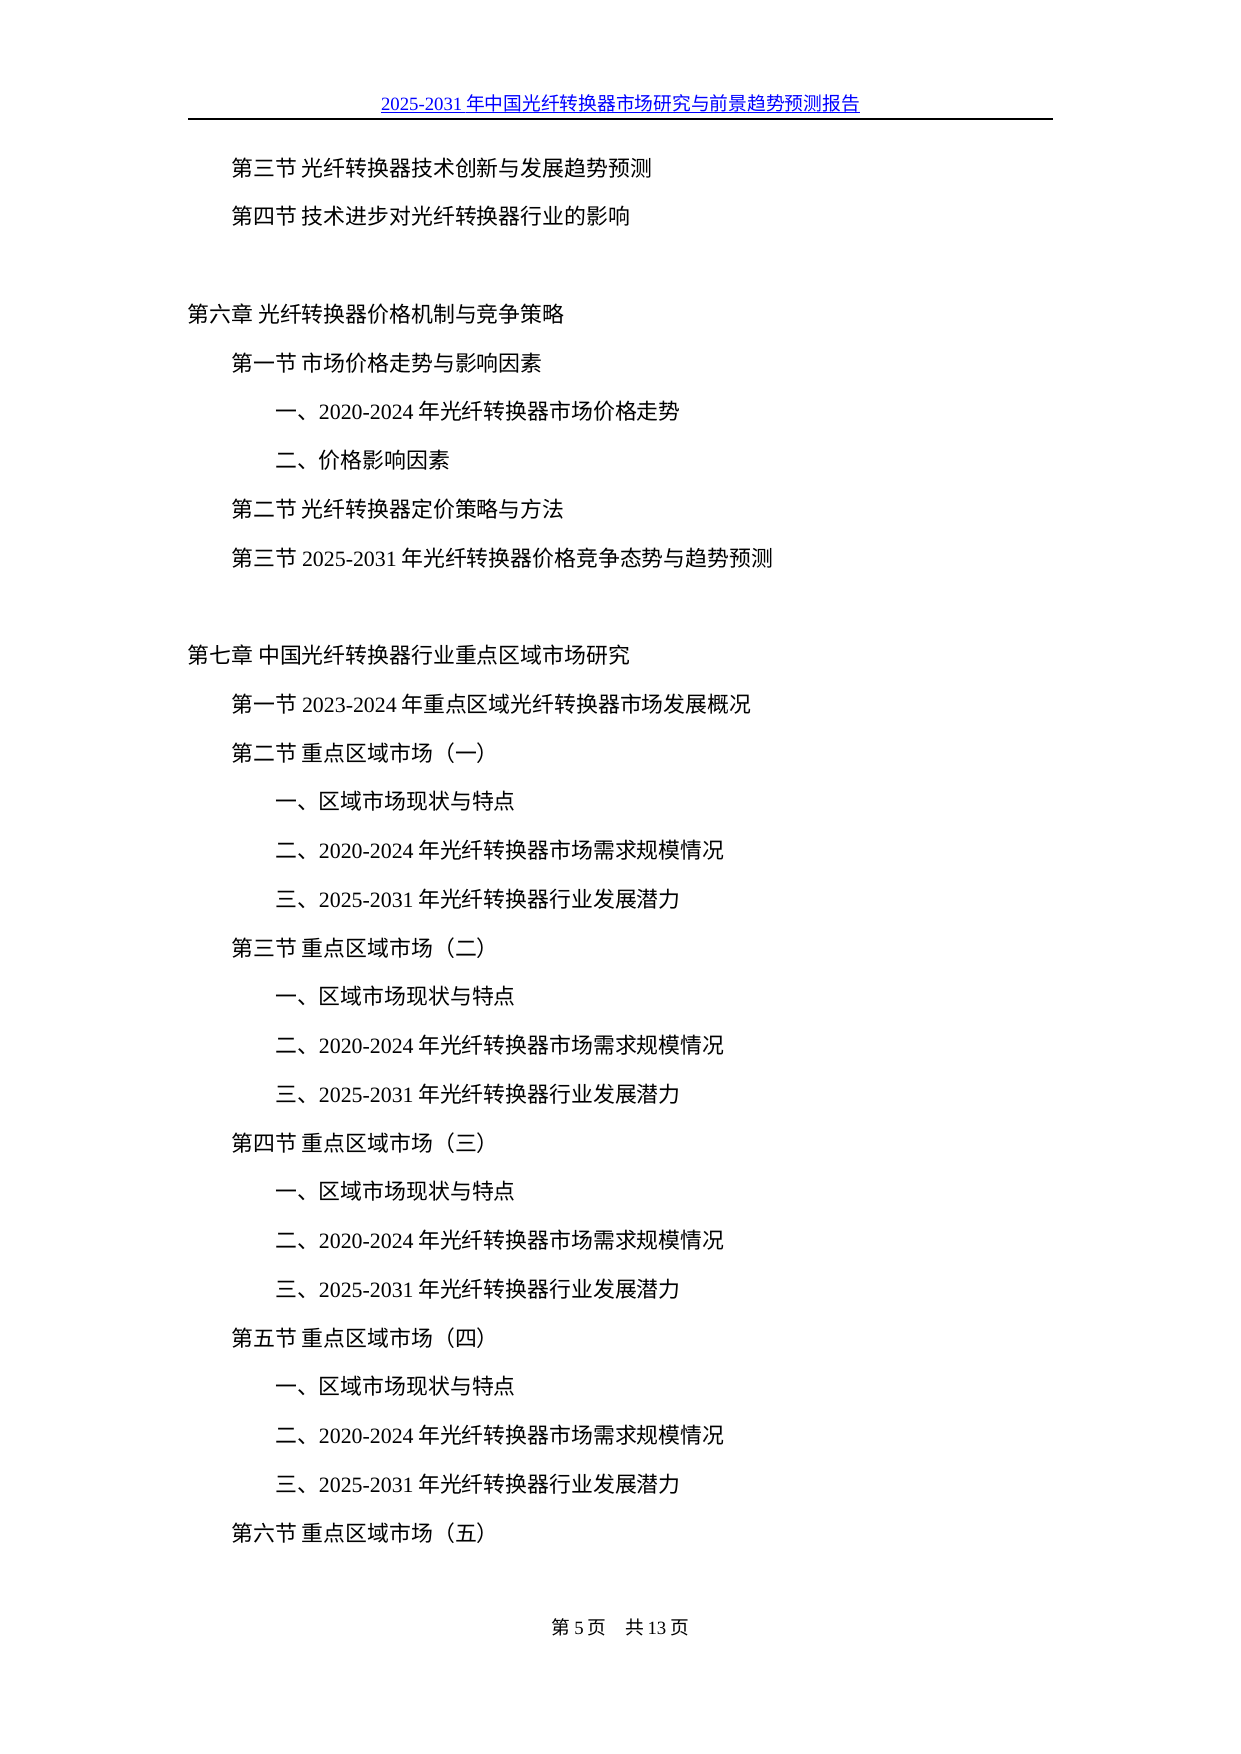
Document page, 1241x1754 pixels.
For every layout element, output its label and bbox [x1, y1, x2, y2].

text [187, 150, 1053, 1548]
